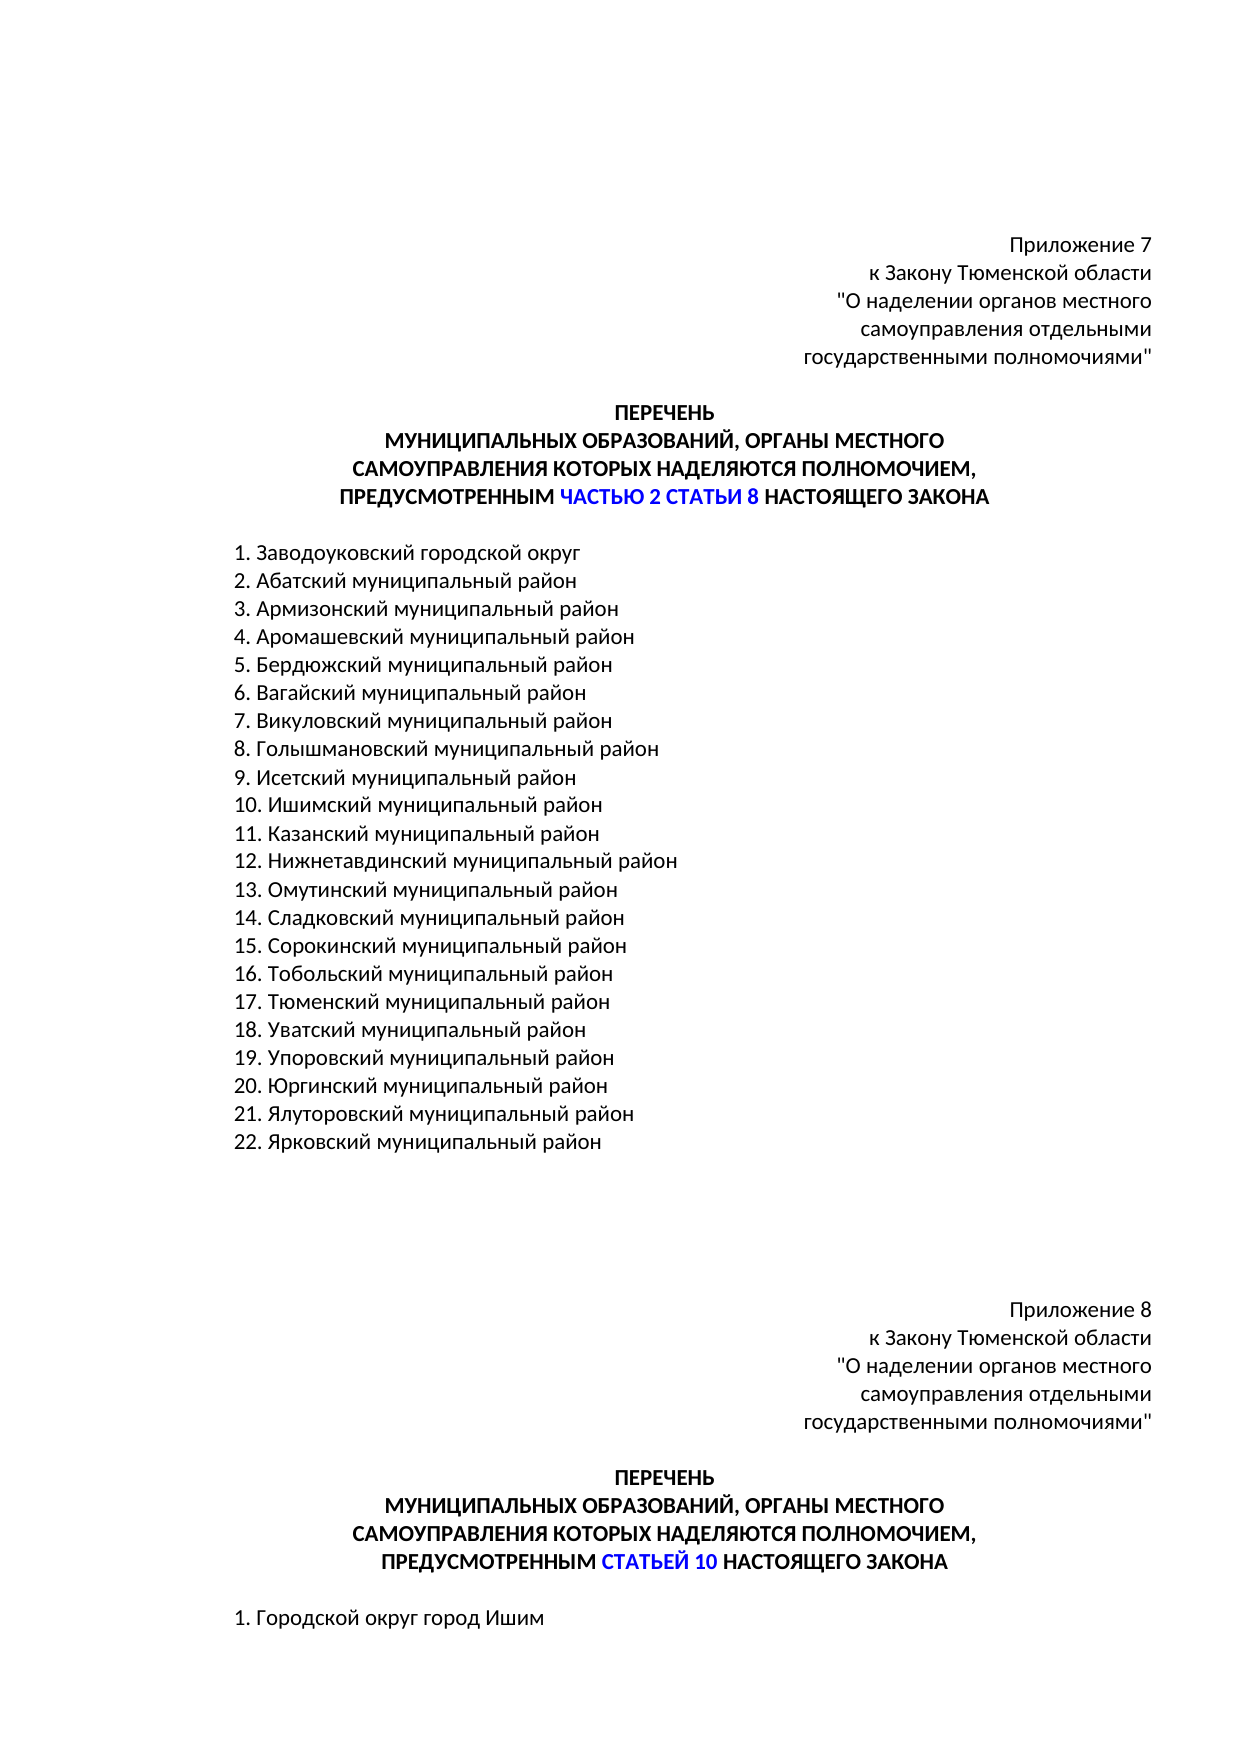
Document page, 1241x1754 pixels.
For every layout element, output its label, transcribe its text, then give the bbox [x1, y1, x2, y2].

text к Закону Тюменской области [177, 1323, 1152, 1351]
title ПЕРЕЧЕНЬ [177, 1463, 1152, 1491]
title САМОУПРАВЛЕНИЯ КОТОРЫХ НАДЕЛЯЮТСЯ ПОЛНОМОЧИЕМ, [177, 454, 1152, 482]
text 9. Исетский муниципальный район [177, 763, 1152, 791]
text 7. Викуловский муниципальный район [177, 707, 1152, 734]
text Приложение 7 [177, 230, 1152, 258]
text 4. Аромашевский муниципальный район [177, 622, 1152, 651]
text 16. Тобольский муниципальный район [177, 959, 1152, 987]
title ПРЕДУСМОТРЕННЫМ ЧАСТЬЮ 2 СТАТЬИ 8 НАСТОЯЩЕГО ЗАКОНА [177, 482, 1152, 510]
text 3. Армизонский муниципальный район [177, 594, 1152, 622]
text 18. Уватский муниципальный район [177, 1015, 1152, 1043]
text 20. Юргинский муниципальный район [177, 1071, 1152, 1099]
text 8. Голышмановский муниципальный район [177, 734, 1152, 763]
text государственными полномочиями" [177, 342, 1152, 370]
text 12. Нижнетавдинский муниципальный район [177, 847, 1152, 875]
text "О наделении органов местного [177, 286, 1152, 314]
text "О наделении органов местного [177, 1351, 1152, 1379]
text к Закону Тюменской области [177, 258, 1152, 286]
text 19. Упоровский муниципальный район [177, 1043, 1152, 1071]
text 5. Бердюжский муниципальный район [177, 651, 1152, 678]
text 22. Ярковский муниципальный район [177, 1127, 1152, 1155]
text 21. Ялуторовский муниципальный район [177, 1099, 1152, 1127]
title МУНИЦИПАЛЬНЫХ ОБРАЗОВАНИЙ, ОРГАНЫ МЕСТНОГО [177, 426, 1152, 454]
text 1. Городской округ город Ишим [177, 1603, 1152, 1631]
text 6. Вагайский муниципальный район [177, 678, 1152, 707]
text 11. Казанский муниципальный район [177, 819, 1152, 847]
title ПРЕДУСМОТРЕННЫМ СТАТЬЕЙ 10 НАСТОЯЩЕГО ЗАКОНА [177, 1547, 1152, 1575]
text 13. Омутинский муниципальный район [177, 875, 1152, 903]
title МУНИЦИПАЛЬНЫХ ОБРАЗОВАНИЙ, ОРГАНЫ МЕСТНОГО [177, 1491, 1152, 1519]
text 17. Тюменский муниципальный район [177, 987, 1152, 1015]
text Приложение 8 [177, 1295, 1152, 1323]
text государственными полномочиями" [177, 1407, 1152, 1435]
title САМОУПРАВЛЕНИЯ КОТОРЫХ НАДЕЛЯЮТСЯ ПОЛНОМОЧИЕМ, [177, 1519, 1152, 1547]
text 15. Сорокинский муниципальный район [177, 931, 1152, 959]
text 2. Абатский муниципальный район [177, 566, 1152, 594]
text 1. Заводоуковский городской округ [177, 538, 1152, 566]
text самоуправления отдельными [177, 314, 1152, 342]
text 10. Ишимский муниципальный район [177, 791, 1152, 819]
title ПЕРЕЧЕНЬ [177, 398, 1152, 426]
text самоуправления отдельными [177, 1379, 1152, 1407]
text 14. Сладковский муниципальный район [177, 903, 1152, 931]
